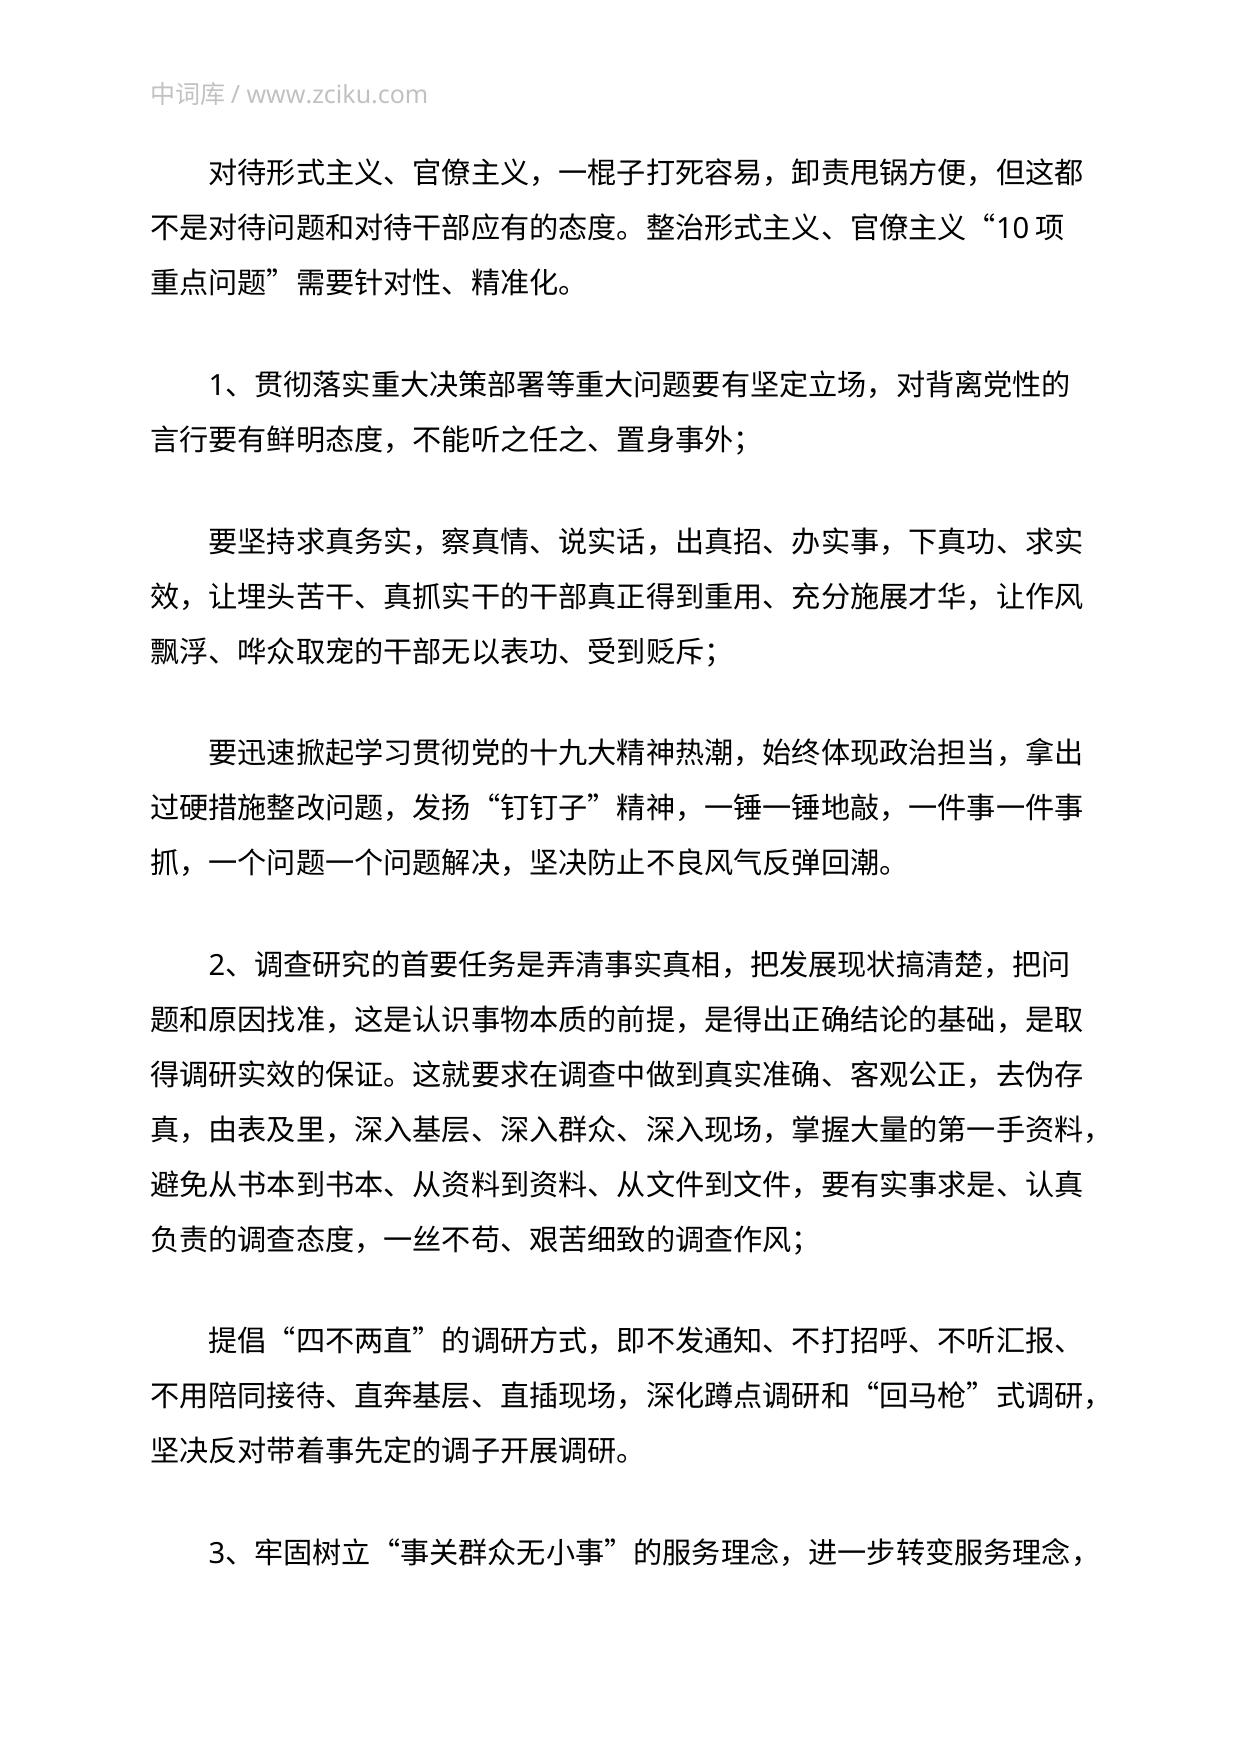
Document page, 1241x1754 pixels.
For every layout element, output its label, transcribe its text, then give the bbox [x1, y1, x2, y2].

text 要坚持求真务实，察真情、说实话，出真招、办实事，下真功、求实效，让埋头苦干、真抓实干的干部真正得到重用、充分施展才华，让作风飘浮、哗众取宠的干部无以表功、受到贬斥； [150, 518, 1090, 671]
text 2、调查研究的首要任务是弄清事实真相，把发展现状搞清楚，把问题和原因找准，这是认识事物本质的前提，是得出正确结论的基础，是取得调研实效的保证。这就要求在调查中做到真实准确、客观公正，去伪存真，由表及里，深入基层、深入群众、深入现场，掌握大量的第一手资料，避免从书本到书本、从资料到资料、从文件到文件，要有实事求是、认真负责的调查态度，一丝不苟、艰苦细致的调查作风； [150, 942, 1090, 1258]
text 要迅速掀起学习贯彻党的十九大精神热潮，始终体现政治担当，拿出过硬措施整改问题，发扬“钉钉子”精神，一锤一锤地敲，一件事一件事抓，一个问题一个问题解决，坚决防止不良风气反弹回潮。 [150, 730, 1090, 882]
text 对待形式主义、官僚主义，一棍子打死容易，卸责甩锅方便，但这都不是对待问题和对待干部应有的态度。整治形式主义、官僚主义“10项重点问题”需要针对性、精准化。 [150, 150, 1090, 302]
text 提倡“四不两直”的调研方式，即不发通知、不打招呼、不听汇报、不用陪同接待、直奔基层、直插现场，深化蹲点调研和“回马枪”式调研，坚决反对带着事先定的调子开展调研。 [150, 1318, 1090, 1470]
text 1、贯彻落实重大决策部署等重大问题要有坚定立场，对背离党性的言行要有鲜明态度，不能听之任之、置身事外； [150, 362, 1090, 459]
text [150, 1529, 1090, 1572]
